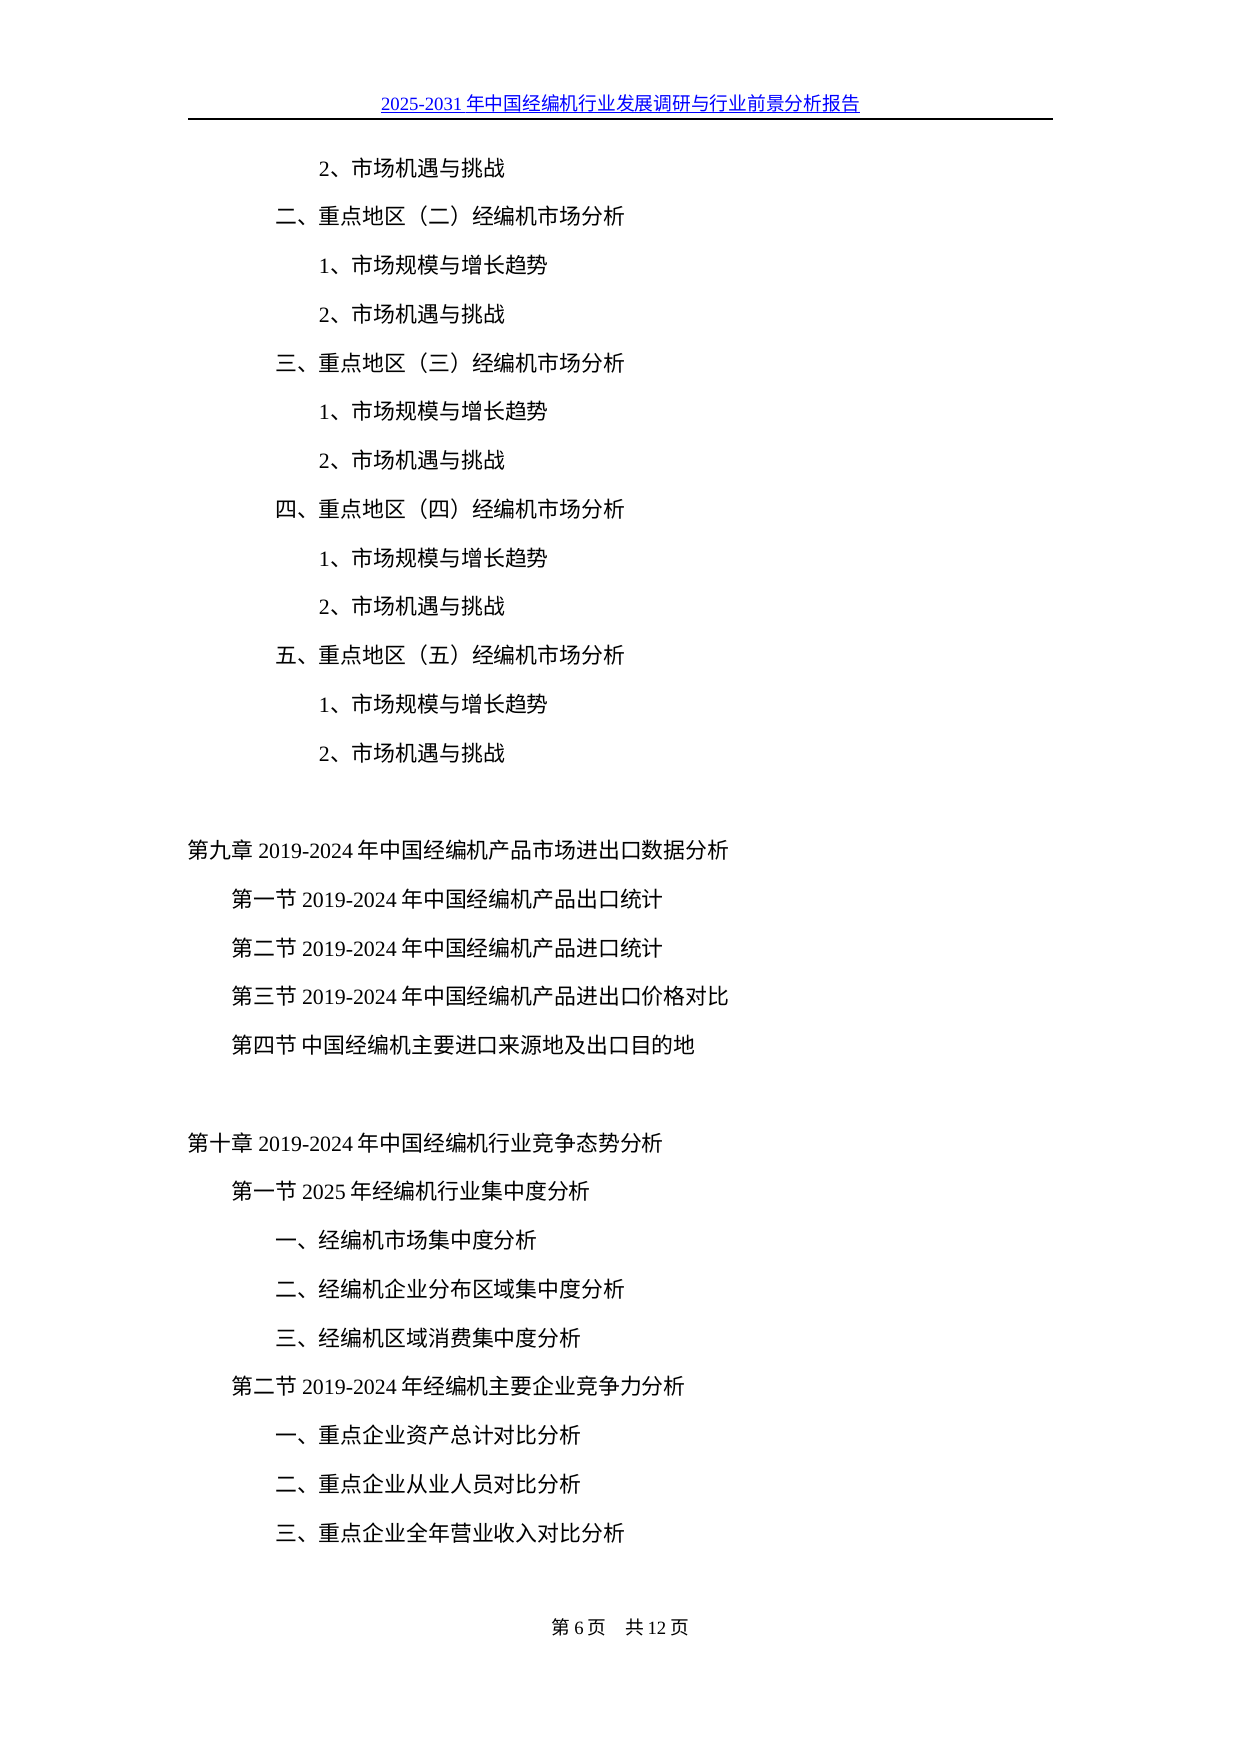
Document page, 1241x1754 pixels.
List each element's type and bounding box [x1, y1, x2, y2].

text [187, 150, 1053, 1548]
